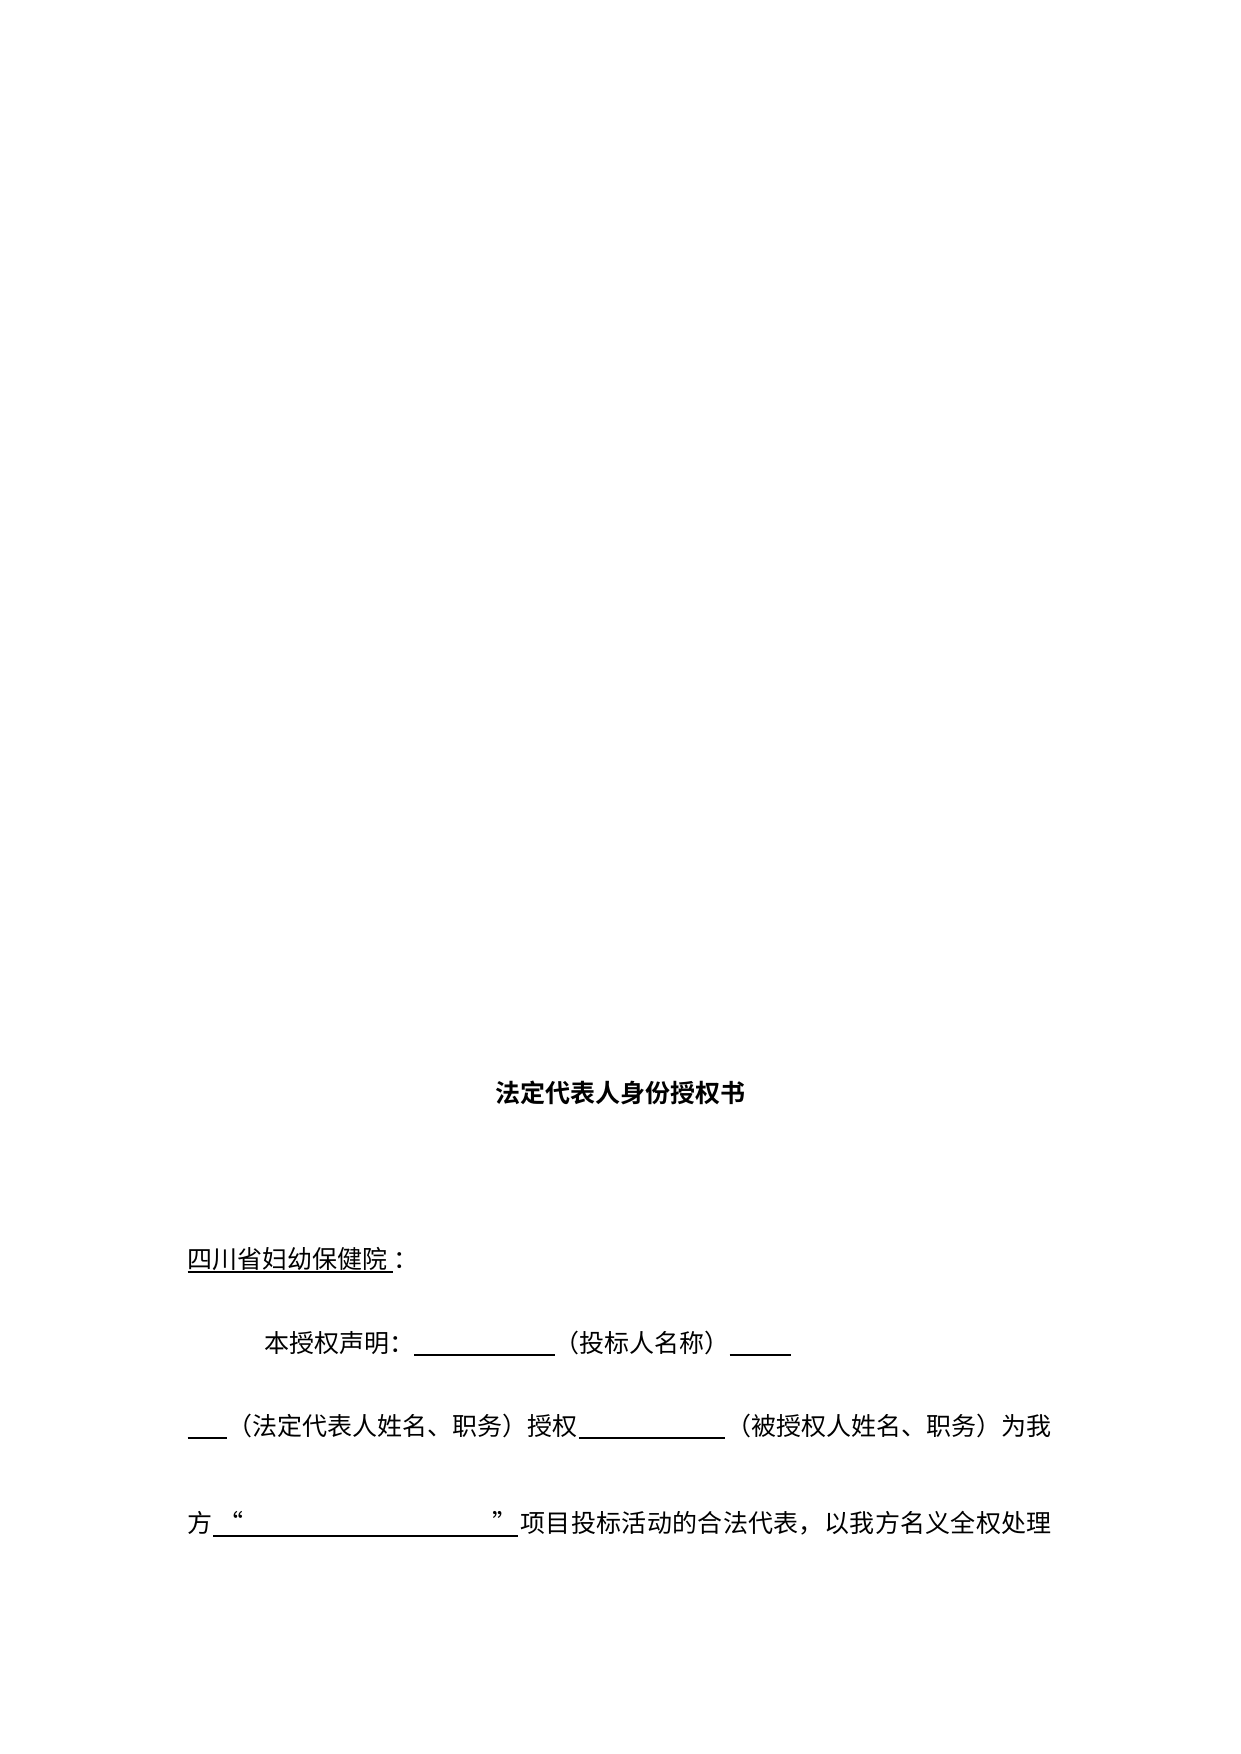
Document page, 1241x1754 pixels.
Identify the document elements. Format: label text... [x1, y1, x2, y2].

text 本授权声明： （投标人名称） [187, 1309, 1053, 1374]
text 四川省妇幼保健院 ： [187, 1226, 1053, 1291]
subtitle 法定代表人身份授权书 [187, 1059, 1053, 1124]
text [187, 1392, 1053, 1554]
